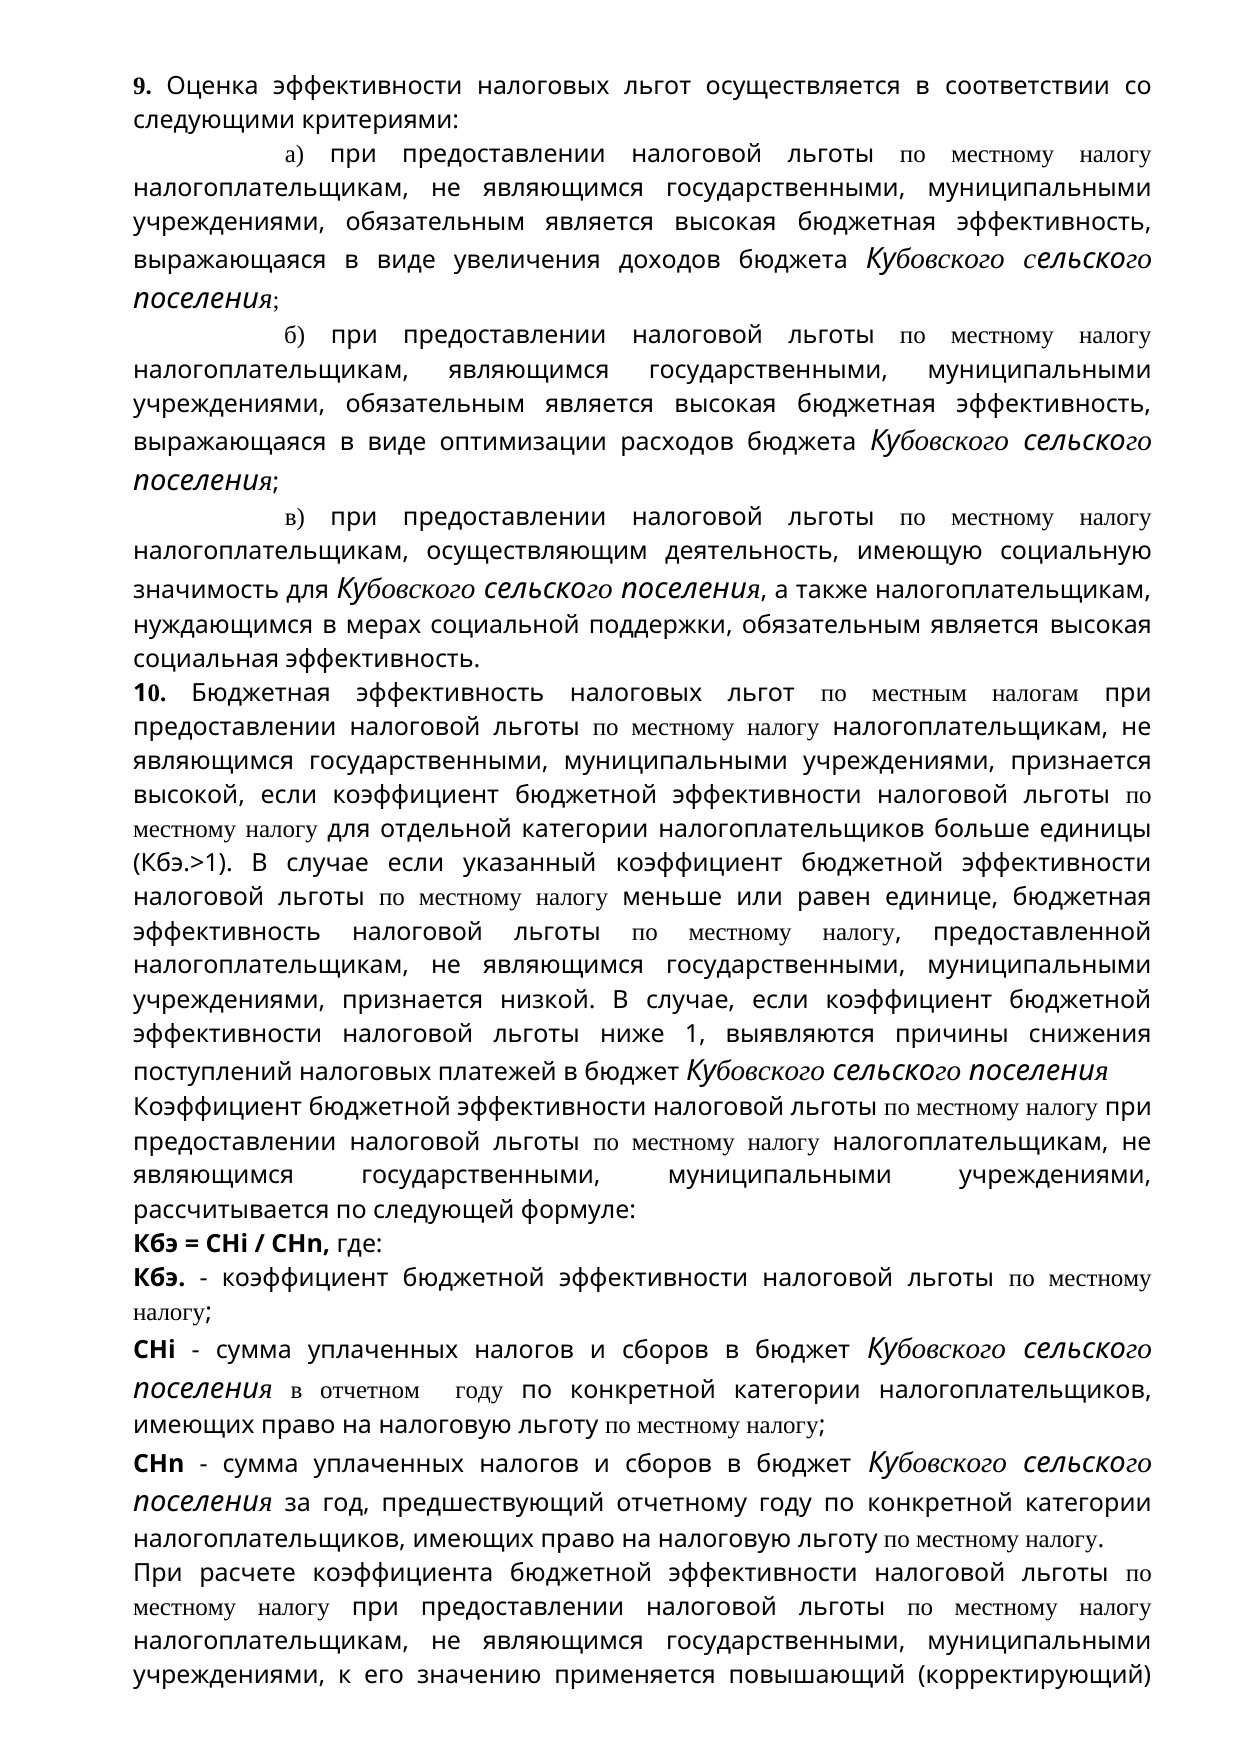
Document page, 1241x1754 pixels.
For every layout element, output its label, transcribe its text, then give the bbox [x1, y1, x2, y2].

text Кбэ = СНi / СНn, где: [133, 1225, 1152, 1259]
text б) при предоставлении налоговой льготы по местному налогу налогоплательщикам, являющимся государственными, муниципальными учреждениями, обязательным является высокая бюджетная эффективность, выражающаяся в виде оптимизации расходов бюджета Кубовского сельского поселения; [133, 317, 1152, 499]
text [133, 1554, 1152, 1691]
text СНn - сумма уплаченных налогов и сборов в бюджет Кубовского сельского поселения за год, предшествующий отчетному году по конкретной категории налогоплательщиков, имеющих право на налоговую льготу по местному налогу. [133, 1441, 1152, 1554]
text СНi - сумма уплаченных налогов и сборов в бюджет Кубовского сельского поселения в отчетном году по конкретной категории налогоплательщиков, имеющих право на налоговую льготу по местному налогу; [133, 1327, 1152, 1441]
text 10. Бюджетная эффективность налоговых льгот по местным налогам при предоставлении налоговой льготы по местному налогу налогоплательщикам, не являющимся государственными, муниципальными учреждениями, признается высокой, если коэффициент бюджетной эффективности налоговой льготы по местному налогу для отдельной категории налогоплательщиков больше единицы (Кбэ.>1). В случае если указанный коэффициент бюджетной эффективности налоговой льготы по местному налогу меньше или равен единице, бюджетная эффективность налоговой льготы по местному налогу, предоставленной налогоплательщикам, не являющимся государственными, муниципальными учреждениями, признается низкой. В случае, если коэффициент бюджетной эффективности налоговой льготы ниже 1, выявляются причины снижения поступлений налоговых платежей в бюджет Кубовского сельского поселения [133, 675, 1152, 1089]
text в) при предоставлении налоговой льготы по местному налогу налогоплательщикам, осуществляющим деятельность, имеющую социальную значимость для Кубовского сельского поселения, а также налогоплательщикам, нуждающимся в мерах социальной поддержки, обязательным является высокая социальная эффективность. [133, 499, 1152, 675]
text 9. Оценка эффективности налоговых льгот осуществляется в соответствии со следующими критериями: [133, 67, 1152, 136]
text а) при предоставлении налоговой льготы по местному налогу налогоплательщикам, не являющимся государственными, муниципальными учреждениями, обязательным является высокая бюджетная эффективность, выражающаяся в виде увеличения доходов бюджета Кубовского сельского поселения; [133, 136, 1152, 317]
text Кбэ. - коэффициент бюджетной эффективности налоговой льготы по местному налогу; [133, 1259, 1152, 1327]
text Коэффициент бюджетной эффективности налоговой льготы по местному налогу при предоставлении налоговой льготы по местному налогу налогоплательщикам, не являющимся государственными, муниципальными учреждениями, рассчитывается по следующей формуле: [133, 1089, 1152, 1225]
